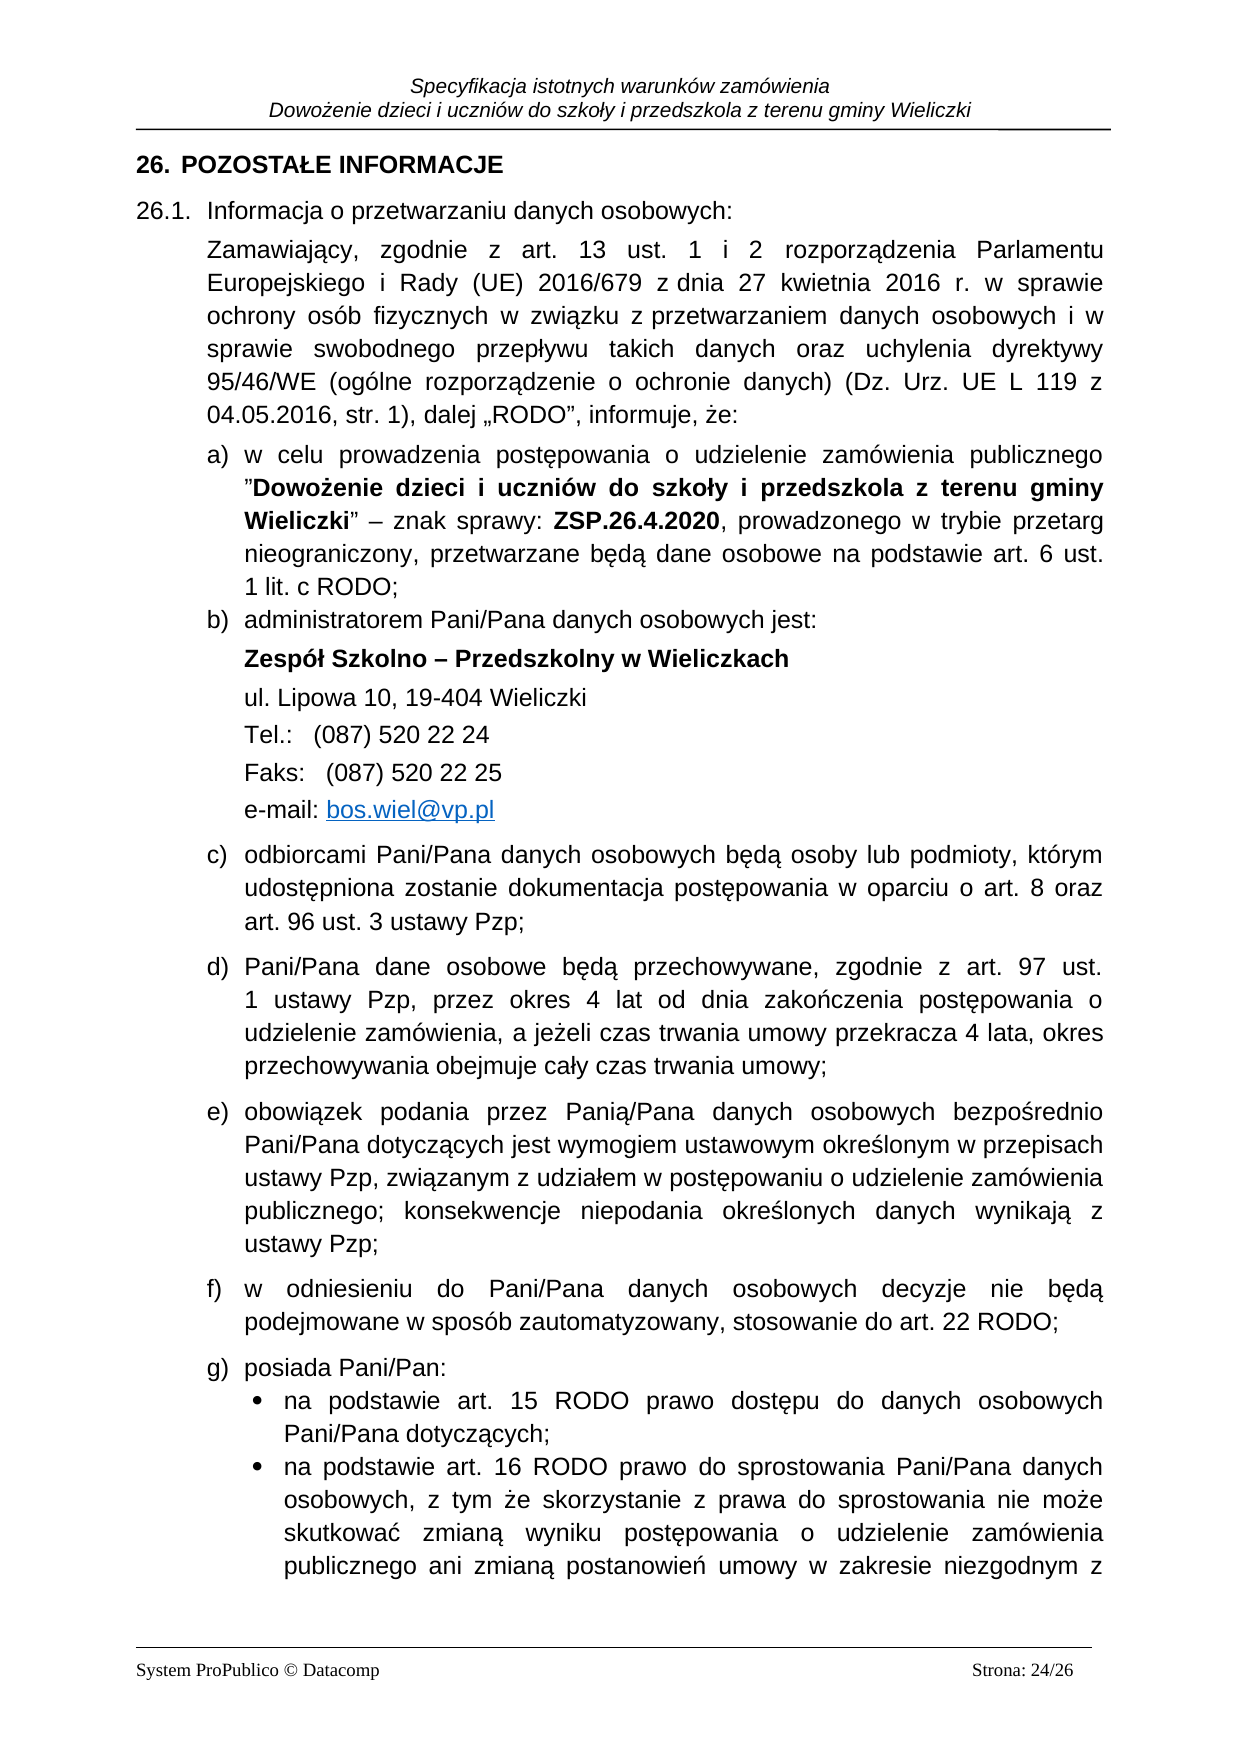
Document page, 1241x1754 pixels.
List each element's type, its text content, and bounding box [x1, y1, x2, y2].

list Pani/Pana dane osobowe będą przechowywane, zgodnie z art. 97 ust. 1 ustawy Pzp, przez okres 4 lat od dnia zakończenia postępowania o udzielenie zamówienia, a jeżeli czas trwania umowy przekracza 4 lata, okres przechowywania obejmuje cały czas trwania umowy; [207, 952, 1104, 1080]
text Faks: (087) 520 22 25 [244, 758, 1104, 786]
text Zespół Szkolno – Przedszkolny w Wieliczkach [244, 644, 1104, 673]
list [253, 1452, 1104, 1580]
list w celu prowadzenia postępowania o udzielenie zamówienia publicznego ”Dowożenie dzieci i uczniów do szkoły i przedszkola z terenu gminy Wieliczki” – znak sprawy: ZSP.26.4.2020, prowadzonego w trybie przetarg nieograniczony, przetwarzane będą dane osobowe na podstawie art. 6 ust. 1 lit. c RODO; [207, 440, 1104, 601]
subtitle Pozostałe informacje [136, 151, 1104, 179]
list odbiorcami Pani/Pana danych osobowych będą osoby lub podmioty, którym udostępniona zostanie dokumentacja postępowania w oparciu o art. 8 oraz art. 96 ust. 3 ustawy Pzp; [207, 840, 1104, 935]
list administratorem Pani/Pana danych osobowych jest: [207, 605, 1104, 633]
list posiada Pani/Pan: [207, 1353, 1104, 1381]
list obowiązek podania przez Panią/Pana danych osobowych bezpośrednio Pani/Pana dotyczących jest wymogiem ustawowym określonym w przepisach ustawy Pzp, związanym z udziałem w postępowaniu o udzielenie zamówienia publicznego; konsekwencje niepodania określonych danych wynikają z ustawy Pzp; [207, 1097, 1104, 1257]
text Zamawiający, zgodnie z art. 13 ust. 1 i 2 rozporządzenia Parlamentu Europejskiego i Rady (UE) 2016/679 z dnia 27 kwietnia 2016 r. w sprawie ochrony osób fizycznych w związku z przetwarzaniem danych osobowych i w sprawie swobodnego przepływu takich danych oraz uchylenia dyrektywy 95/46/WE (ogólne rozporządzenie o ochronie danych) (Dz. Urz. UE L 119 z 04.05.2016, str. 1), dalej „RODO”, informuje, że: [207, 235, 1104, 429]
subtitle Informacja o przetwarzaniu danych osobowych: [136, 196, 1104, 225]
text e-mail: bos.wiel@vp.pl [244, 795, 1104, 824]
list na podstawie art. 15 RODO prawo dostępu do danych osobowych Pani/Pana dotyczących; [253, 1386, 1104, 1448]
text Tel.: (087) 520 22 24 [244, 721, 1104, 749]
text ul. Lipowa 10, 19-404 Wieliczki [244, 683, 1104, 712]
list w odniesieniu do Pani/Pana danych osobowych decyzje nie będą podejmowane w sposób zautomatyzowany, stosowanie do art. 22 RODO; [207, 1274, 1104, 1336]
